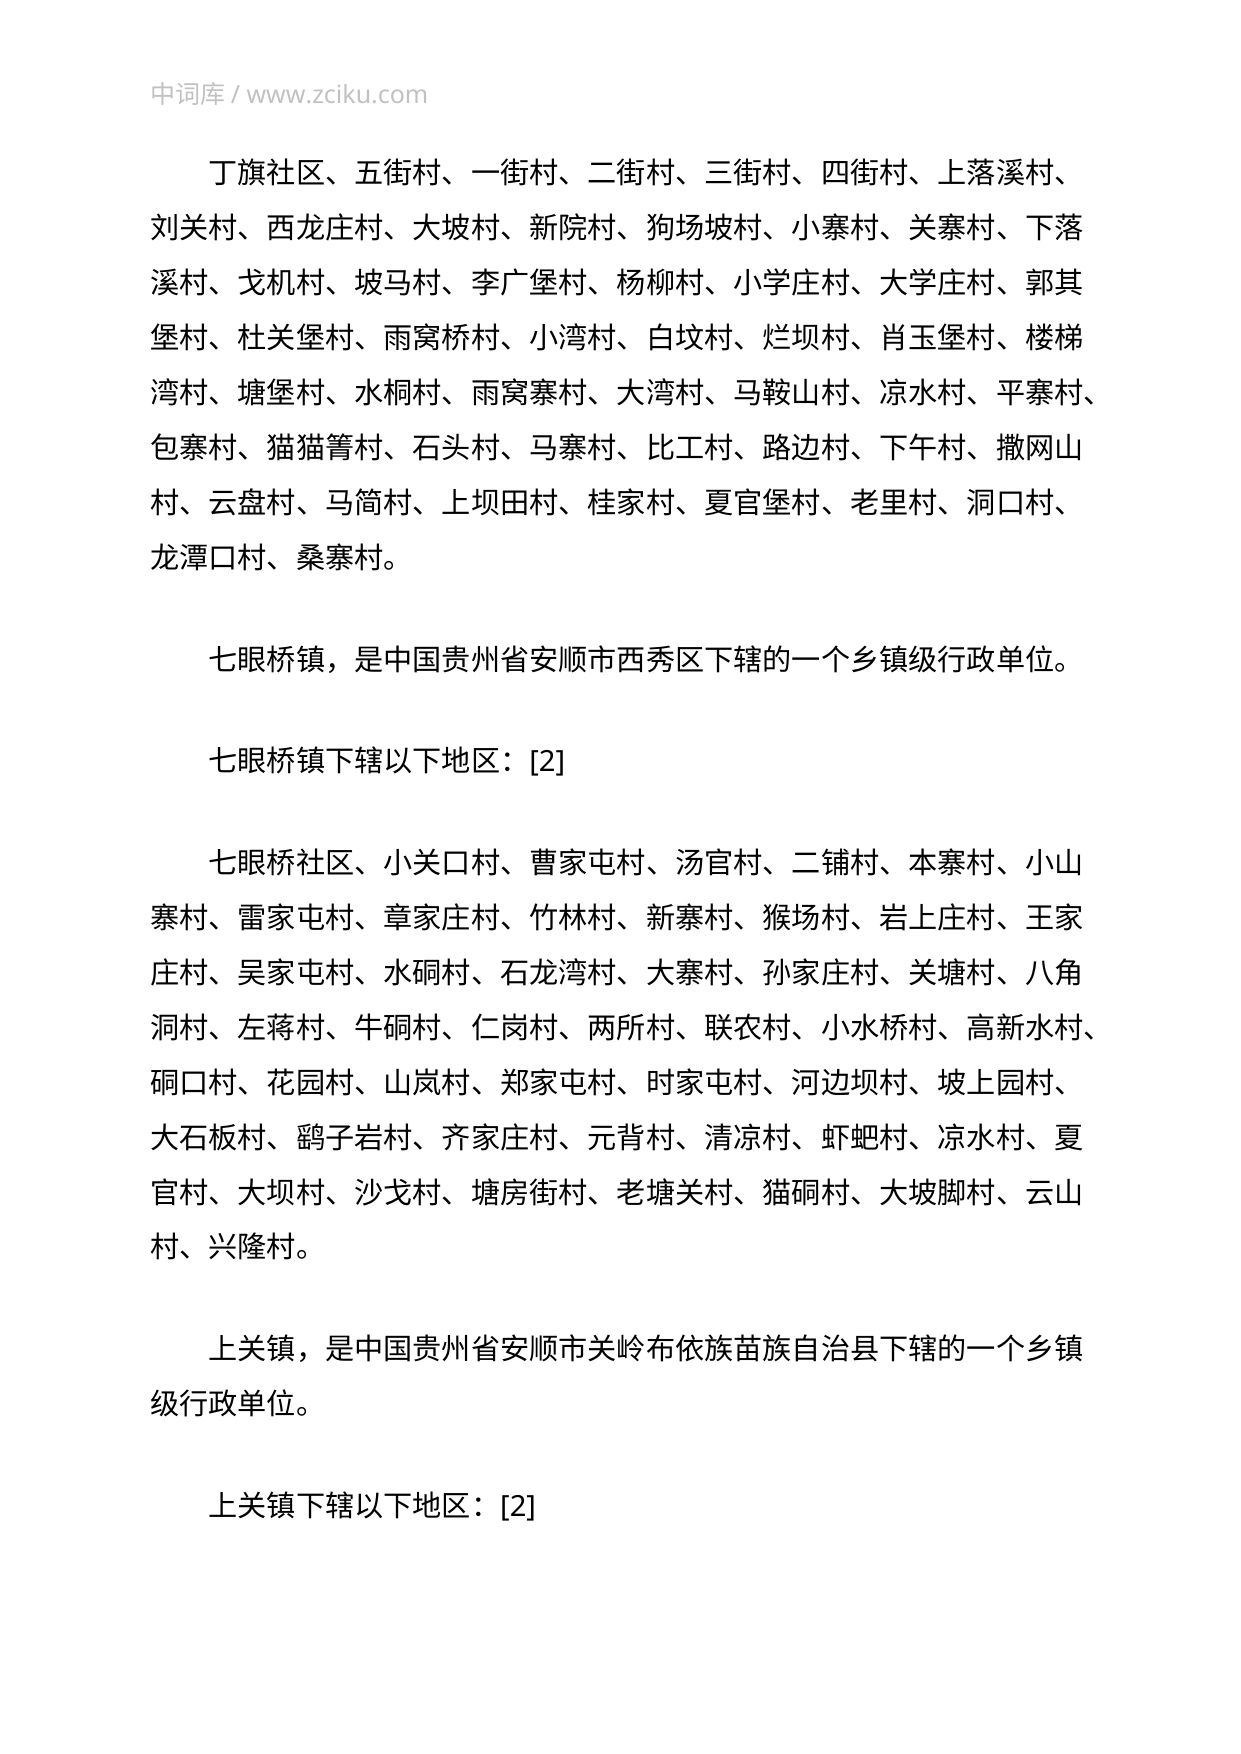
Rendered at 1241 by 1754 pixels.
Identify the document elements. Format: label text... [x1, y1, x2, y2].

text 七眼桥镇，是中国贵州省安顺市西秀区下辖的一个乡镇级行政单位。 [150, 636, 1090, 678]
text 上关镇下辖以下地区：[2] [150, 1482, 1090, 1525]
text 七眼桥社区、小关口村、曹家屯村、汤官村、二铺村、本寨村、小山寨村、雷家屯村、章家庄村、竹林村、新寨村、猴场村、岩上庄村、王家庄村、吴家屯村、水硐村、石龙湾村、大寨村、孙家庄村、关塘村、八角洞村、左蒋村、牛硐村、仁岗村、两所村、联农村、小水桥村、高新水村、硐口村、花园村、山岚村、郑家屯村、时家屯村、河边坝村、坡上园村、大石板村、鹞子岩村、齐家庄村、元背村、清凉村、虾蚆村、凉水村、夏官村、大坝村、沙戈村、塘房街村、老塘关村、猫硐村、大坡脚村、云山村、兴隆村。 [150, 840, 1090, 1266]
text 七眼桥镇下辖以下地区：[2] [150, 738, 1090, 780]
text 上关镇，是中国贵州省安顺市关岭布依族苗族自治县下辖的一个乡镇级行政单位。 [150, 1326, 1090, 1423]
text 丁旗社区、五街村、一街村、二街村、三街村、四街村、上落溪村、刘关村、西龙庄村、大坡村、新院村、狗场坡村、小寨村、关寨村、下落溪村、戈机村、坡马村、李广堡村、杨柳村、小学庄村、大学庄村、郭其堡村、杜关堡村、雨窝桥村、小湾村、白坟村、烂坝村、肖玉堡村、楼梯湾村、塘堡村、水桐村、雨窝寨村、大湾村、马鞍山村、凉水村、平寨村、包寨村、猫猫箐村、石头村、马寨村、比工村、路边村、下午村、撒网山村、云盘村、马简村、上坝田村、桂家村、夏官堡村、老里村、洞口村、龙潭口村、桑寨村。 [150, 150, 1090, 577]
